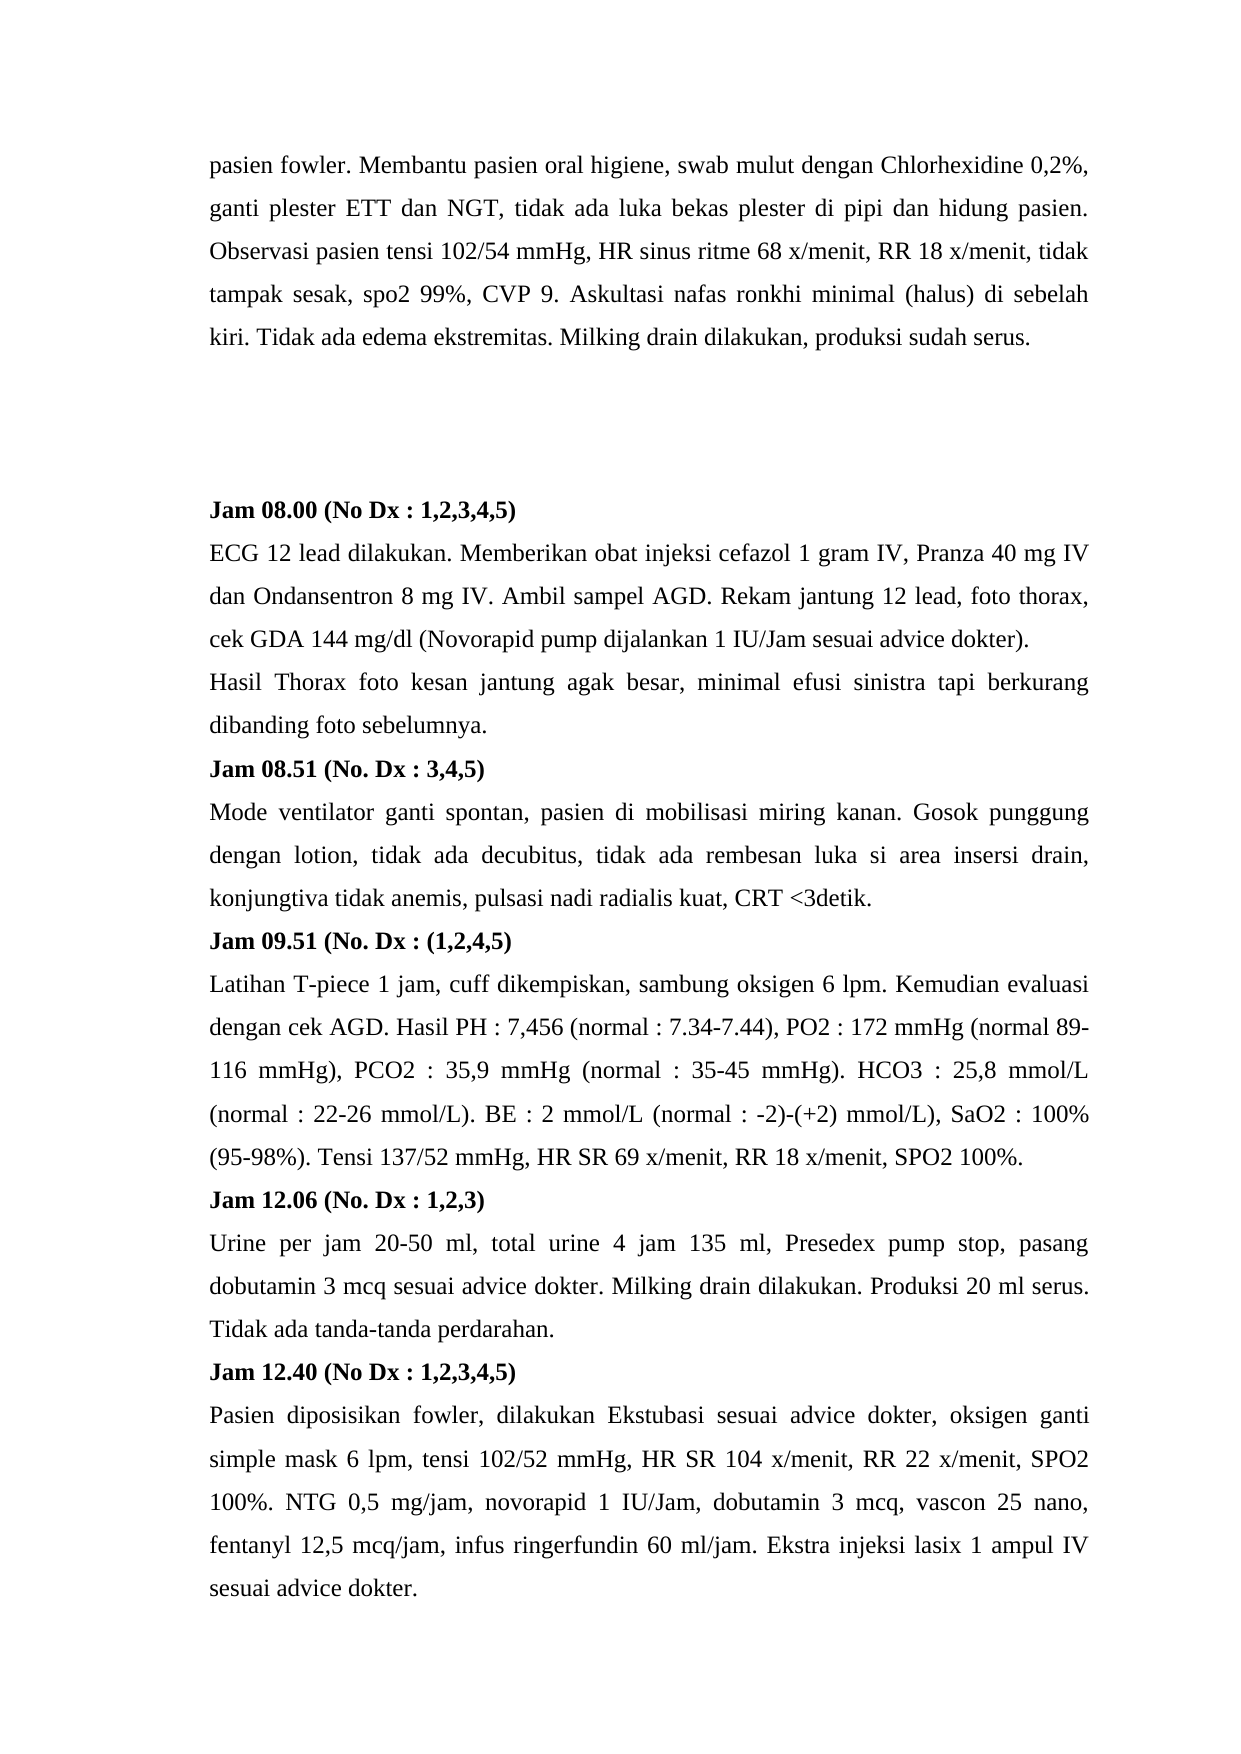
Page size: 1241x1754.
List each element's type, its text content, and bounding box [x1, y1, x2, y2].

list Latihan T-piece 1 jam, cuff dikempiskan, sambung oksigen 6 lpm. Kemudian evaluasi dengan cek AGD. Hasil PH : 7,456 (normal : 7.34-7.44), PO2 : 172 mmHg (normal 89-116 mmHg), PCO2 : 35,9 mmHg (normal : 35-45 mmHg). HCO3 : 25,8 mmol/L (normal : 22-26 mmol/L). BE : 2 mmol/L (normal : -2)-(+2) mmol/L), SaO2 : 100% (95-98%). Tensi 137/52 mmHg, HR SR 69 x/menit, RR 18 x/menit, SPO2 100%. [209, 969, 1090, 1171]
list Jam 12.06 (No. Dx : 1,2,3) [209, 1185, 1090, 1214]
list Urine per jam 20-50 ml, total urine 4 jam 135 ml, Presedex pump stop, pasang dobutamin 3 mcq sesuai advice dokter. Milking drain dilakukan. Produksi 20 ml serus. Tidak ada tanda-tanda perdarahan. [209, 1228, 1090, 1343]
list Jam 08.51 (No. Dx : 3,4,5) [209, 754, 1090, 782]
list Jam 09.51 (No. Dx : (1,2,4,5) [209, 926, 1090, 955]
list Hasil Thorax foto kesan jantung agak besar, minimal efusi sinistra tapi berkurang dibanding foto sebelumnya. [209, 667, 1090, 739]
list Jam 08.00 (No Dx : 1,2,3,4,5) [209, 495, 1090, 524]
list Jam 12.40 (No Dx : 1,2,3,4,5) [209, 1357, 1090, 1386]
list Mode ventilator ganti spontan, pasien di mobilisasi miring kanan. Gosok punggung dengan lotion, tidak ada decubitus, tidak ada rembesan luka si area insersi drain, konjungtiva tidak anemis, pulsasi nadi radialis kuat, CRT <3detik. [209, 797, 1090, 912]
list Pasien diposisikan fowler, dilakukan Ekstubasi sesuai advice dokter, oksigen ganti simple mask 6 lpm, tensi 102/52 mmHg, HR SR 104 x/menit, RR 22 x/menit, SPO2 100%. NTG 0,5 mg/jam, novorapid 1 IU/Jam, dobutamin 3 mcq, vascon 25 nano, fentanyl 12,5 mcq/jam, infus ringerfundin 60 ml/jam. Ekstra injeksi lasix 1 ampul IV sesuai advice dokter. [209, 1401, 1090, 1602]
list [209, 150, 1090, 351]
list ECG 12 lead dilakukan. Memberikan obat injeksi cefazol 1 gram IV, Pranza 40 mg IV dan Ondansentron 8 mg IV. Ambil sampel AGD. Rekam jantung 12 lead, foto thorax, cek GDA 144 mg/dl (Novorapid pump dijalankan 1 IU/Jam sesuai advice dokter). [209, 538, 1090, 653]
